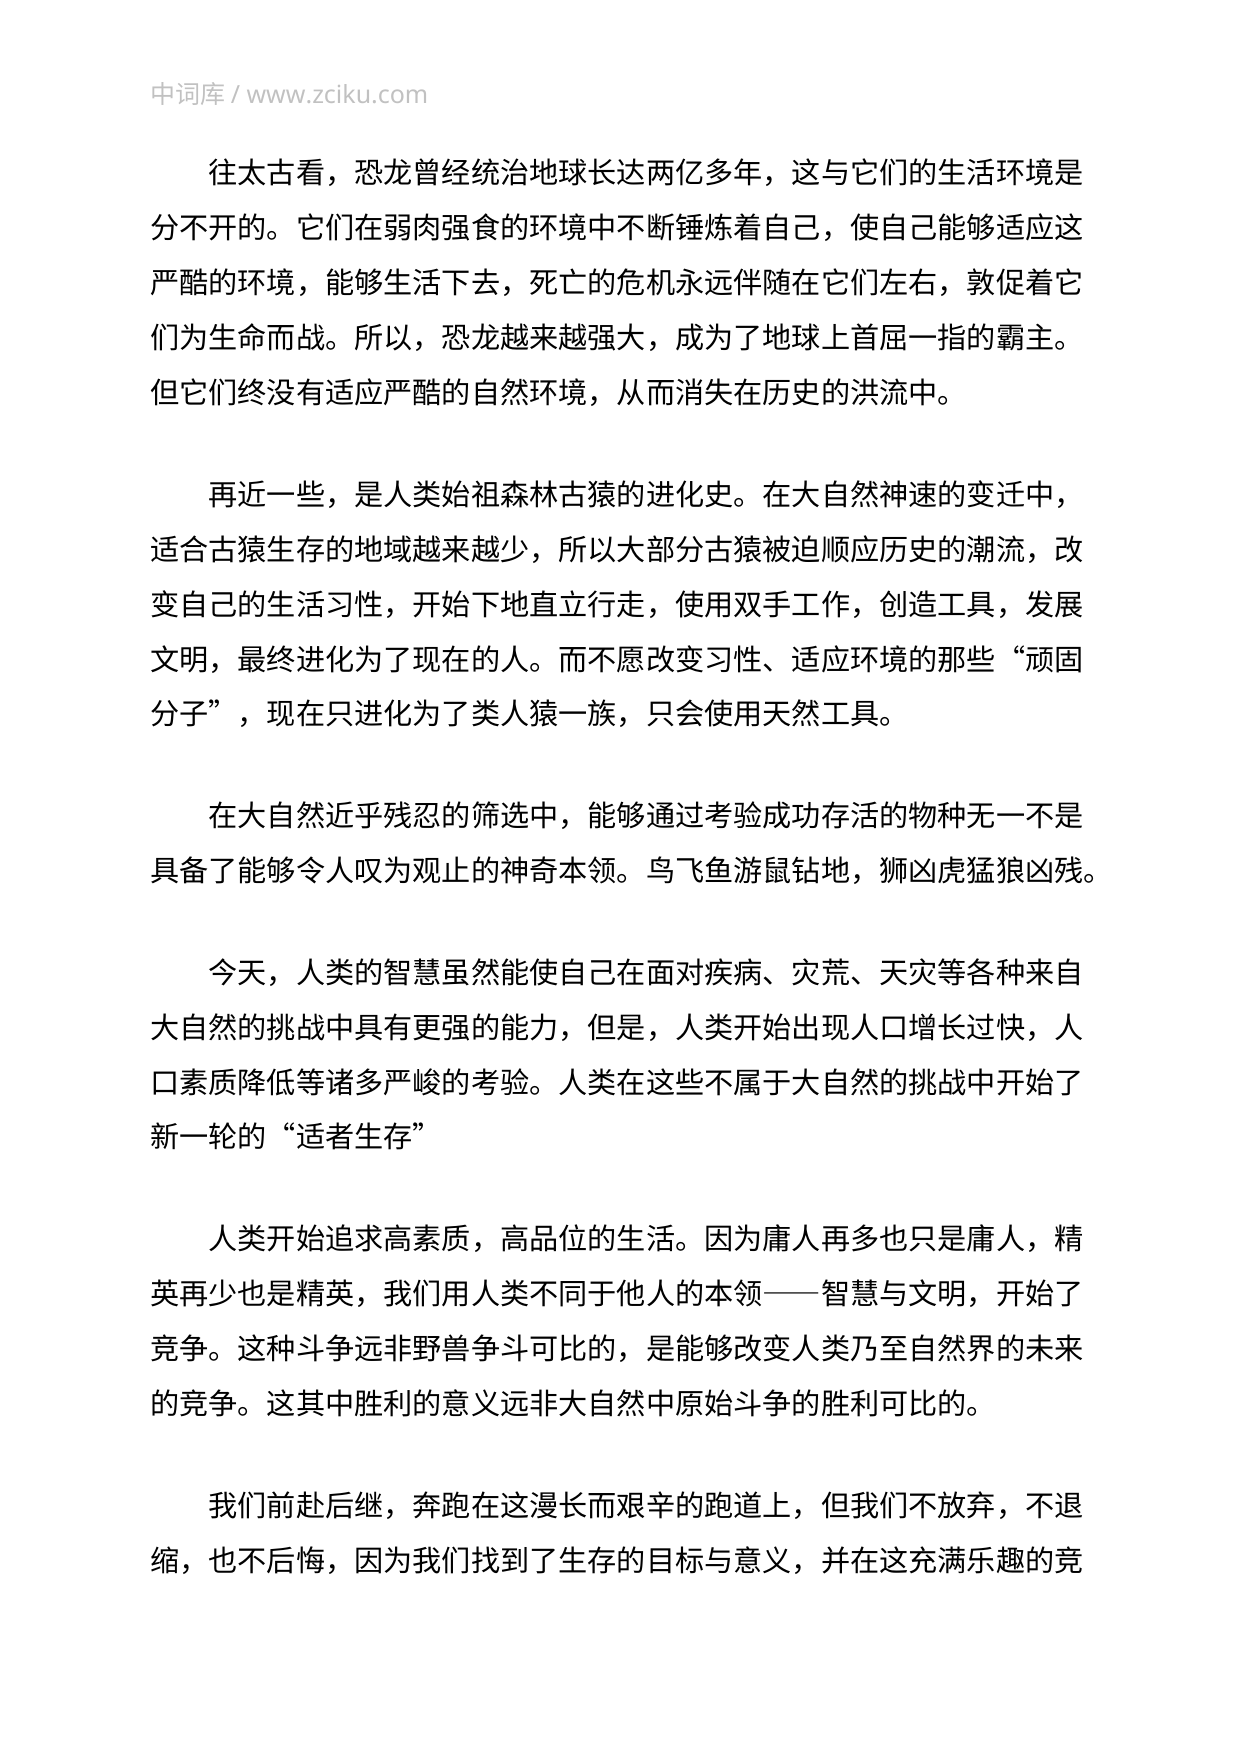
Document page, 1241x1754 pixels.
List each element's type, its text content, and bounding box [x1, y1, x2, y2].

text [150, 1482, 1090, 1579]
text 往太古看，恐龙曾经统治地球长达两亿多年，这与它们的生活环境是分不开的。它们在弱肉强食的环境中不断锤炼着自己，使自己能够适应这严酷的环境，能够生活下去，死亡的危机永远伴随在它们左右，敦促着它们为生命而战。所以，恐龙越来越强大，成为了地球上首屈一指的霸主。但它们终没有适应严酷的自然环境，从而消失在历史的洪流中。 [150, 150, 1090, 412]
text 人类开始追求高素质，高品位的生活。因为庸人再多也只是庸人，精英再少也是精英，我们用人类不同于他人的本领——智慧与文明，开始了竞争。这种斗争远非野兽争斗可比的，是能够改变人类乃至自然界的未来的竞争。这其中胜利的意义远非大自然中原始斗争的胜利可比的。 [150, 1216, 1090, 1423]
text 在大自然近乎残忍的筛选中，能够通过考验成功存活的物种无一不是具备了能够令人叹为观止的神奇本领。鸟飞鱼游鼠钻地，狮凶虎猛狼凶残。 [150, 793, 1090, 890]
text 再近一些，是人类始祖森林古猿的进化史。在大自然神速的变迁中，适合古猿生存的地域越来越少，所以大部分古猿被迫顺应历史的潮流，改变自己的生活习性，开始下地直立行走，使用双手工作，创造工具，发展文明，最终进化为了现在的人。而不愿改变习性、适应环境的那些“顽固分子”，现在只进化为了类人猿一族，只会使用天然工具。 [150, 471, 1090, 733]
text 今天，人类的智慧虽然能使自己在面对疾病、灾荒、天灾等各种来自大自然的挑战中具有更强的能力，但是，人类开始出现人口增长过快，人口素质降低等诸多严峻的考验。人类在这些不属于大自然的挑战中开始了新一轮的“适者生存” [150, 949, 1090, 1156]
